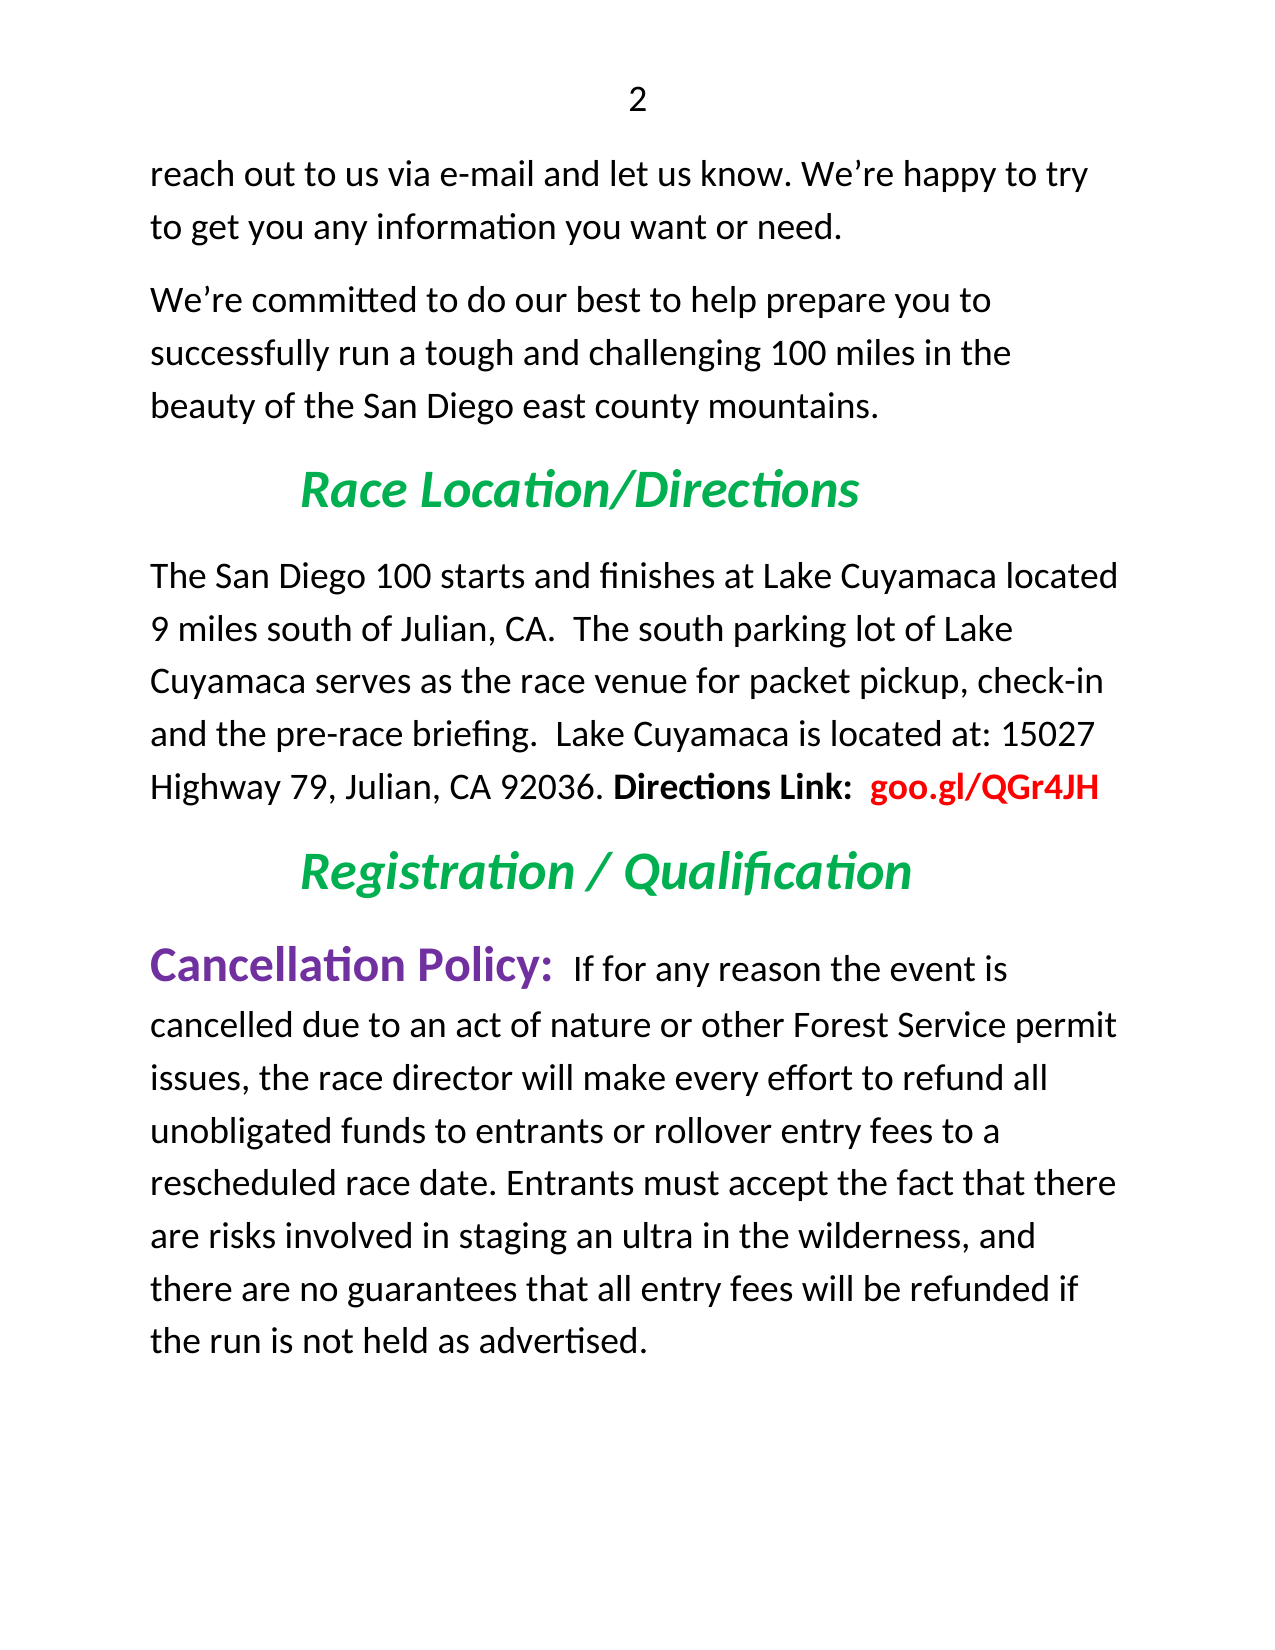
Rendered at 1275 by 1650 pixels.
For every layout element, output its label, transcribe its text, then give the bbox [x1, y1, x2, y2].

text Registration / Qualification [225, 836, 1125, 903]
text Cancellation Policy: If for any reason the event is cancelled due to an act of nature or other Forest Service permit issues, the race director will make every effort to refund all unobligated funds to entrants or rollover entry fees to a rescheduled race date. Entrants must accept the fact that there are risks involved in staging an ultra in the wilderness, and there are no guarantees that all entry fees will be refunded if the run is not held as advertised. [150, 933, 1125, 1363]
text We’re committed to do our best to help prepare you to successfully run a tough and challenging 100 miles in the beauty of the San Diego east county mountains. [150, 276, 1125, 427]
text The San Diego 100 starts and finishes at Lake Cuyamaca located 9 miles south of Julian, CA. The south parking lot of Lake Cuyamaca serves as the race venue for packet pickup, check-in and the pre-race briefing. Lake Cuyamaca is located at: 15027 Highway 79, Julian, CA 92036. Directions Link: goo.gl/QGr4JH [150, 552, 1125, 809]
text Race Location/Directions [225, 455, 1125, 521]
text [150, 150, 1125, 248]
